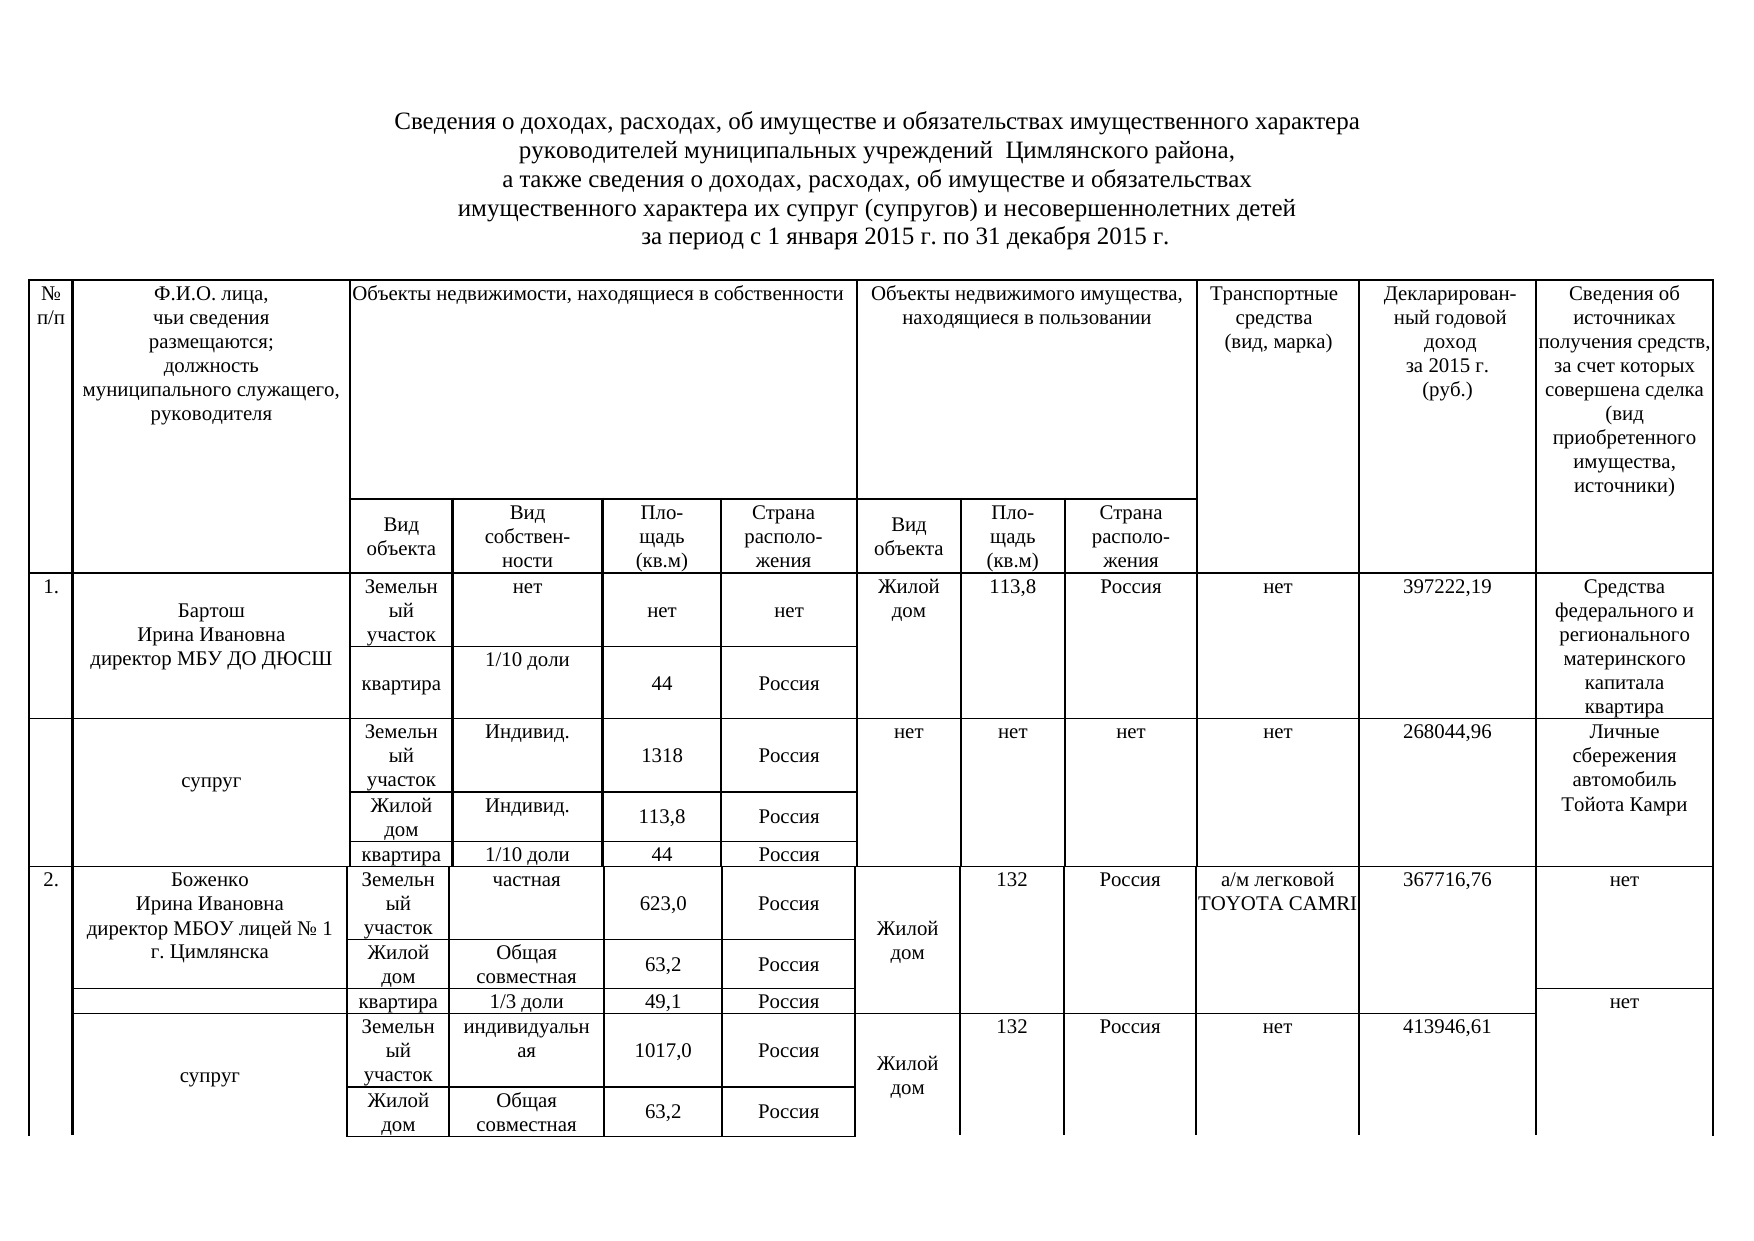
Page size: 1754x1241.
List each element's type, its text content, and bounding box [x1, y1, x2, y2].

table_cell 1318 [604, 719, 720, 791]
table_cell Земельный участок [351, 719, 451, 791]
table_cell [1360, 498, 1535, 572]
table_cell Жилой дом [351, 793, 451, 841]
table_cell 132 [960, 1014, 1063, 1136]
table_cell 63,2 [605, 940, 721, 988]
table_cell Россия [722, 647, 856, 718]
table_cell нет [1198, 719, 1358, 841]
table_cell Жилой дом [856, 1014, 960, 1136]
table_cell 1/10 доли [454, 842, 601, 866]
table_cell квартира [351, 842, 451, 866]
table_cell 1017,0 [605, 1014, 721, 1086]
table_cell [858, 841, 960, 866]
table_cell квартира [351, 647, 451, 718]
table_cell [1066, 841, 1196, 866]
table_cell [74, 841, 349, 866]
table_header Объекты недвижимого имущества, находящиеся в пользовании [858, 281, 1196, 497]
table_cell Вид собствен- ности [454, 500, 601, 572]
table_cell квартира [348, 989, 448, 1013]
table_cell супруг [74, 719, 349, 841]
table_cell [30, 719, 71, 841]
table_cell 113,8 [604, 793, 720, 841]
table_cell Общая совместная [450, 940, 603, 988]
table_cell [30, 841, 71, 866]
table_cell 113,8 [962, 574, 1064, 718]
table_cell Индивид. [454, 719, 601, 791]
table_cell 1/3 доли [450, 989, 603, 1013]
text имущественного характера их супруг (супругов) и несовершеннолетних детей [118, 193, 1636, 221]
table_cell 44 [604, 842, 720, 866]
table_cell 397222,19 [1360, 574, 1535, 718]
table_cell а/м легковой TOYOTA CAMRI [1197, 867, 1358, 1013]
table_cell [1360, 841, 1535, 866]
table_cell Личные сбережения автомобиль Тойота Камри [1537, 719, 1712, 841]
table_cell 1. [30, 574, 71, 718]
table_cell [74, 498, 349, 572]
table_cell [74, 989, 346, 1013]
table_cell нет [858, 719, 960, 841]
table_cell [1537, 841, 1712, 866]
table_cell нет [1196, 1014, 1359, 1136]
table_cell нет [1537, 867, 1712, 988]
table_cell Россия [1066, 574, 1196, 718]
table_cell Жилой дом [858, 574, 960, 718]
table_cell 49,1 [605, 989, 721, 1013]
table_cell нет [604, 574, 720, 646]
table_header Объекты недвижимости, находящиеся в собственности [351, 281, 856, 497]
table_header Декларирован-ный годовой доход за 2015 г. (руб.) [1360, 281, 1535, 497]
table_cell 623,0 [605, 867, 721, 939]
table_cell Россия [722, 793, 856, 841]
table_cell 1/10 доли [454, 647, 601, 718]
table_cell Индивид. [454, 793, 601, 841]
table_cell Боженко Ирина Ивановна директор МБОУ лицей № 1 г. Цимлянска [74, 867, 346, 988]
table_cell Земельный участок [351, 574, 451, 646]
table_cell Страна располо- жения [1066, 500, 1196, 572]
table_cell нет [454, 574, 601, 646]
table_cell Россия [723, 989, 854, 1013]
table_cell Россия [723, 867, 854, 939]
table_header Ф.И.О. лица, чьи сведения размещаются; должность муниципального служащего, руководителя [74, 281, 349, 497]
table_cell 413946,61 [1359, 1014, 1536, 1136]
table_cell 367716,76 [1360, 867, 1535, 1013]
text за период с 1 января 2015 г. по 31 декабря 2015 г. [118, 221, 1636, 250]
text руководителей муниципальных учреждений Цимлянского района, [118, 135, 1636, 164]
table_cell Пло- щадь (кв.м) [962, 500, 1064, 572]
table_cell Пло- щадь (кв.м) [604, 500, 720, 572]
table_cell Россия [723, 940, 854, 988]
table_cell частная [450, 867, 603, 939]
table_cell Жилой дом [348, 1088, 448, 1136]
table_cell Вид объекта [351, 500, 451, 572]
table_cell Жилой дом [856, 867, 959, 1013]
table_cell 44 [604, 647, 720, 718]
table_cell Жилой дом [348, 940, 448, 988]
table_cell Россия [722, 842, 856, 866]
table_header Сведения об источниках получения средств, за счет которых совершена сделка (вид приобретенного имущества, источники) [1537, 281, 1712, 497]
table_cell Россия [723, 1014, 854, 1086]
table_cell Земельный участок [348, 1014, 448, 1086]
table_cell супруг [73, 1014, 346, 1136]
table_cell индивидуальная [450, 1014, 603, 1086]
table_cell Россия [723, 1088, 854, 1136]
table_cell Вид объекта [858, 500, 960, 572]
table_cell Страна располо- жения [722, 500, 856, 572]
table_cell 2. [30, 867, 72, 1136]
table_cell Земельный участок [348, 867, 448, 939]
table_cell нет [1066, 719, 1196, 841]
table_cell Россия [1065, 867, 1195, 1013]
table_cell [962, 841, 1064, 866]
text Сведения о доходах, расходах, об имуществе и обязательствах имущественного характера [118, 106, 1636, 135]
table_cell нет [722, 574, 856, 646]
table_cell 63,2 [605, 1088, 721, 1136]
table_cell 268044,96 [1360, 719, 1535, 841]
table_cell Бартош Ирина Ивановна директор МБУ ДО ДЮСШ [74, 574, 349, 718]
table_cell Общая совместная [450, 1088, 603, 1136]
table_cell Россия [722, 719, 856, 791]
table_cell нет [1536, 989, 1712, 1136]
table_header № п/п [30, 281, 71, 572]
table_cell Средства федерального и регионального материнского капитала квартира [1537, 574, 1712, 718]
table_cell [1537, 498, 1712, 572]
table_cell [1198, 841, 1358, 866]
text а также сведения о доходах, расходах, об имуществе и обязательствах [118, 164, 1636, 193]
table_cell нет [1198, 574, 1358, 718]
table_cell Россия [1064, 1014, 1196, 1136]
table_cell 132 [961, 867, 1063, 1013]
table_cell нет [962, 719, 1064, 841]
table_header Транспортные средства (вид, марка) [1198, 281, 1358, 572]
